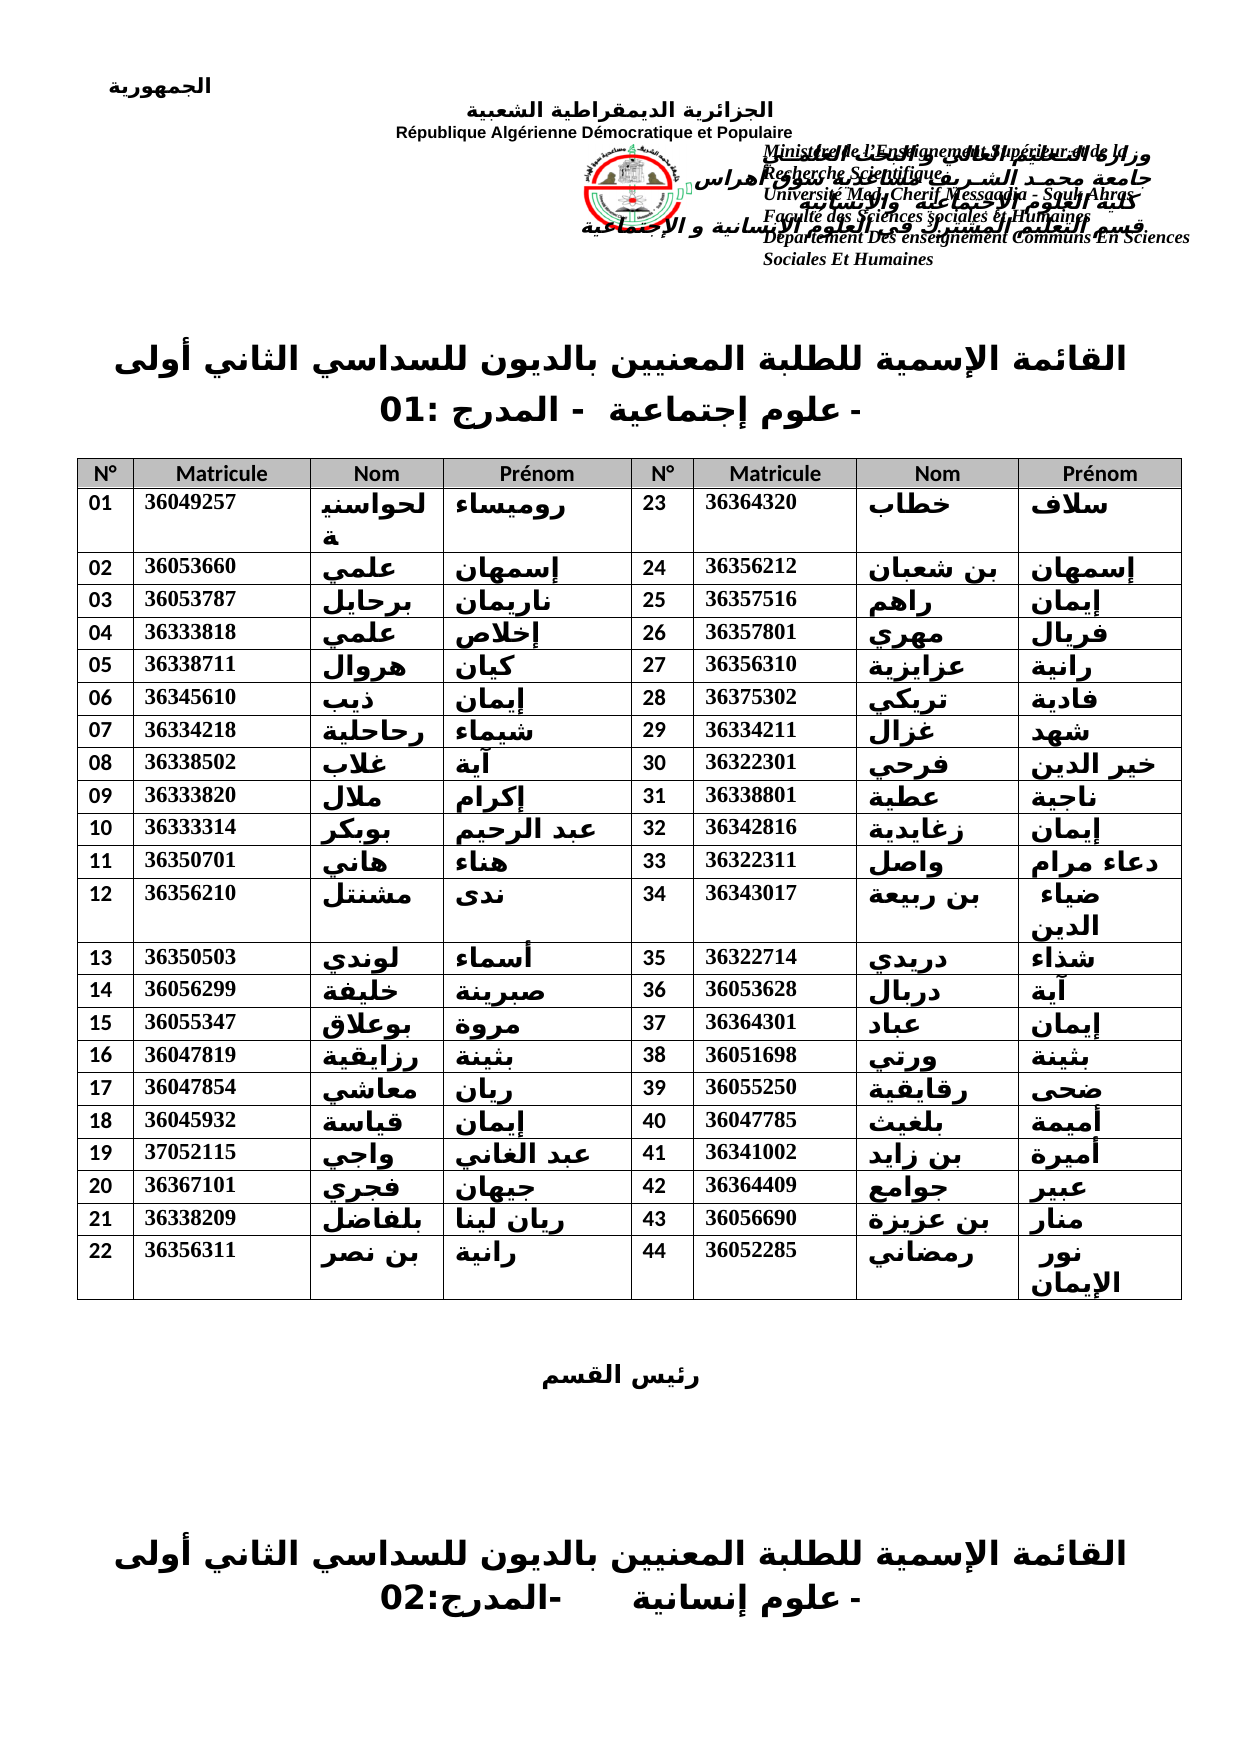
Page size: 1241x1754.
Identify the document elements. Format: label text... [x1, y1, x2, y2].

table_cell عبير [1019, 1171, 1181, 1203]
table_cell 31 [632, 781, 693, 812]
table_cell رانية [444, 1236, 631, 1299]
table_cell بن نصر [311, 1236, 443, 1299]
table_cell إيمان [1019, 1008, 1181, 1039]
table_cell 35 [632, 943, 693, 974]
table_cell 14 [78, 975, 133, 1007]
table_cell لحواسنية [311, 489, 443, 552]
table_cell 36350701 [134, 846, 310, 878]
table_cell 36055347 [134, 1008, 310, 1039]
table_cell مروة [444, 1008, 631, 1039]
table_cell رحاحلية [311, 716, 443, 747]
table_cell 36049257 [134, 489, 310, 552]
table_cell 40 [632, 1106, 693, 1137]
table_cell 39 [632, 1073, 693, 1105]
table_cell رانية [1019, 650, 1181, 682]
table_cell 36350503 [134, 943, 310, 974]
table_cell شيماء [444, 716, 631, 747]
table_cell 42 [632, 1171, 693, 1203]
table_cell 36364320 [694, 489, 856, 552]
table_cell 03 [78, 585, 133, 617]
table_header Nom [311, 459, 443, 487]
table_cell 23 [632, 489, 693, 552]
table_cell 17 [78, 1073, 133, 1105]
table_cell عبد الغاني [444, 1139, 631, 1170]
table_cell صبرينة [444, 975, 631, 1007]
table_cell جيهان [444, 1171, 631, 1203]
table_cell 36375302 [694, 683, 856, 714]
table_cell بوبكر [311, 814, 443, 845]
table_cell إخلاص [444, 618, 631, 649]
table_cell لوندي [311, 943, 443, 974]
table_cell جوامع [857, 1171, 1018, 1203]
table_cell 36338209 [134, 1204, 310, 1235]
table_cell إيمان [1019, 814, 1181, 845]
table_cell 11 [78, 846, 133, 878]
table_cell ذيب [311, 683, 443, 714]
table_cell دريدي [857, 943, 1018, 974]
table_cell 36047785 [694, 1106, 856, 1137]
table_cell 10 [78, 814, 133, 845]
table_cell أميرة [1019, 1139, 1181, 1170]
table_cell واصل [857, 846, 1018, 878]
table_cell بن عزيزة [857, 1204, 1018, 1235]
table_cell 37 [632, 1008, 693, 1039]
table_cell 36341002 [694, 1139, 856, 1170]
table_cell زغايدية [857, 814, 1018, 845]
table_cell خير الدين [1019, 748, 1181, 780]
table_cell 36357801 [694, 618, 856, 649]
table_cell 36055250 [694, 1073, 856, 1105]
table_cell 43 [632, 1204, 693, 1235]
table_cell 36334211 [694, 716, 856, 747]
table_cell هناء [444, 846, 631, 878]
table_cell بن زايد [857, 1139, 1018, 1170]
table_cell إيمان [444, 683, 631, 714]
table_cell شهد [1019, 716, 1181, 747]
table_cell 36056299 [134, 975, 310, 1007]
table_cell غلاب [311, 748, 443, 780]
table_cell 22 [78, 1236, 133, 1299]
table_cell 09 [78, 781, 133, 812]
table_cell ضحى [1019, 1073, 1181, 1105]
table_cell كيان [444, 650, 631, 682]
table_cell بثينة [444, 1041, 631, 1072]
table_cell ملال [311, 781, 443, 812]
table_cell 01 [78, 489, 133, 552]
table_cell 25 [632, 585, 693, 617]
table_cell فجري [311, 1171, 443, 1203]
table_cell خطاب [857, 489, 1018, 552]
table_cell 36322301 [694, 748, 856, 780]
table_cell رزايقية [311, 1041, 443, 1072]
table_cell 36056690 [694, 1204, 856, 1235]
table_cell 36333314 [134, 814, 310, 845]
table_cell 06 [78, 683, 133, 714]
picture [582, 144, 693, 233]
table_cell دعاء مرام [1019, 846, 1181, 878]
table_cell بوعلاق [311, 1008, 443, 1039]
table_header Matricule [694, 459, 856, 487]
table_cell 36345610 [134, 683, 310, 714]
table_cell دربال [857, 975, 1018, 1007]
table_cell روميساء [444, 489, 631, 552]
table_header N° [78, 459, 133, 487]
table_cell 36333818 [134, 618, 310, 649]
table_cell 12 [78, 879, 133, 942]
table_cell 36 [632, 975, 693, 1007]
table_cell 08 [78, 748, 133, 780]
table_cell قياسة [311, 1106, 443, 1137]
table_cell إكرام [444, 781, 631, 812]
table_cell 33 [632, 846, 693, 878]
table_cell 36356310 [694, 650, 856, 682]
table_cell 24 [632, 553, 693, 584]
table_cell 36322714 [694, 943, 856, 974]
table_cell عزايزية [857, 650, 1018, 682]
table_header Prénom [444, 459, 631, 487]
text القائمة الإسمية للطلبة المعنيين بالديون للسداسي الثاني أولى علوم إنسانية -المدرج:02 - [89, 1535, 1152, 1619]
table_cell 26 [632, 618, 693, 649]
table_cell عباد [857, 1008, 1018, 1039]
table_cell خليفة [311, 975, 443, 1007]
table_cell إسمهان [444, 553, 631, 584]
table_cell آية [1019, 975, 1181, 1007]
table_cell 36053628 [694, 975, 856, 1007]
table_cell 13 [78, 943, 133, 974]
table_cell أسماء [444, 943, 631, 974]
table_cell 15 [78, 1008, 133, 1039]
table_cell هاني [311, 846, 443, 878]
table_cell منار [1019, 1204, 1181, 1235]
table_cell 20 [78, 1171, 133, 1203]
table_cell 36051698 [694, 1041, 856, 1072]
table_cell 37052115 [134, 1139, 310, 1170]
table_cell 36333820 [134, 781, 310, 812]
table_cell معاشي [311, 1073, 443, 1105]
table_cell 36053787 [134, 585, 310, 617]
table_cell 36047819 [134, 1041, 310, 1072]
table_cell آية [444, 748, 631, 780]
table_cell 30 [632, 748, 693, 780]
table_cell 36334218 [134, 716, 310, 747]
table_cell 36356212 [694, 553, 856, 584]
table_cell 41 [632, 1139, 693, 1170]
table_cell برحايل [311, 585, 443, 617]
table_cell رقايقية [857, 1073, 1018, 1105]
table_cell ريان [444, 1073, 631, 1105]
table_cell 28 [632, 683, 693, 714]
table_cell شذاء [1019, 943, 1181, 974]
table_cell 36047854 [134, 1073, 310, 1105]
table_cell 36364409 [694, 1171, 856, 1203]
text رئيس القسم [89, 1360, 1152, 1389]
table_cell فادية [1019, 683, 1181, 714]
table_cell بن شعبان [857, 553, 1018, 584]
table_header Nom [857, 459, 1018, 487]
table_cell 21 [78, 1204, 133, 1235]
table_cell هروال [311, 650, 443, 682]
table_cell 36364301 [694, 1008, 856, 1039]
table_cell 36052285 [694, 1236, 856, 1299]
table_cell 32 [632, 814, 693, 845]
table_cell إسمهان [1019, 553, 1181, 584]
table_cell 36356311 [134, 1236, 310, 1299]
table_cell 04 [78, 618, 133, 649]
table_cell 36343017 [694, 879, 856, 942]
table_cell 19 [78, 1139, 133, 1170]
table_cell 36367101 [134, 1171, 310, 1203]
table_cell ريان لينا [444, 1204, 631, 1235]
table_cell 27 [632, 650, 693, 682]
table_cell نور الإيمان [1019, 1236, 1181, 1299]
table_cell تريكي [857, 683, 1018, 714]
table_cell غزال [857, 716, 1018, 747]
table_cell ندى [444, 879, 631, 942]
table_cell 36357516 [694, 585, 856, 617]
table_cell عبد الرحيم [444, 814, 631, 845]
table_cell فريال [1019, 618, 1181, 649]
text القائمة الإسمية للطلبة المعنيين بالديون للسداسي الثاني أولى علوم إجتماعية - المدرج :01 - [89, 340, 1152, 431]
table_cell إيمان [444, 1106, 631, 1137]
table_cell راهم [857, 585, 1018, 617]
table_cell واجي [311, 1139, 443, 1170]
table_cell 36356210 [134, 879, 310, 942]
table_cell 38 [632, 1041, 693, 1072]
table_cell 36338801 [694, 781, 856, 812]
table_cell بلفاضل [311, 1204, 443, 1235]
table_cell 36338502 [134, 748, 310, 780]
table_cell عطية [857, 781, 1018, 812]
table_header Prénom [1019, 459, 1181, 487]
table_cell ضياء الدين [1019, 879, 1181, 942]
table_cell 36342816 [694, 814, 856, 845]
table_cell بثينة [1019, 1041, 1181, 1072]
table_cell 18 [78, 1106, 133, 1137]
table_cell 29 [632, 716, 693, 747]
table_cell 36053660 [134, 553, 310, 584]
table_cell 36338711 [134, 650, 310, 682]
table_cell ناريمان [444, 585, 631, 617]
table_cell فرحي [857, 748, 1018, 780]
table_cell 44 [632, 1236, 693, 1299]
table_cell 36322311 [694, 846, 856, 878]
table_cell علمي [311, 553, 443, 584]
table_cell ورتي [857, 1041, 1018, 1072]
table_cell 02 [78, 553, 133, 584]
table_cell إيمان [1019, 585, 1181, 617]
table_cell بلغيث [857, 1106, 1018, 1137]
table_cell 07 [78, 716, 133, 747]
table_cell رمضاني [857, 1236, 1018, 1299]
table_cell ناجية [1019, 781, 1181, 812]
table_cell مشنتل [311, 879, 443, 942]
table_cell 34 [632, 879, 693, 942]
table_cell علمي [311, 618, 443, 649]
table_cell بن ربيعة [857, 879, 1018, 942]
table_cell أميمة [1019, 1106, 1181, 1137]
table_cell مهري [857, 618, 1018, 649]
table_cell 16 [78, 1041, 133, 1072]
table_header Matricule [134, 459, 310, 487]
table_cell سلاف [1019, 489, 1181, 552]
table_cell 36045932 [134, 1106, 310, 1137]
table_header N° [632, 459, 693, 487]
table_cell 05 [78, 650, 133, 682]
